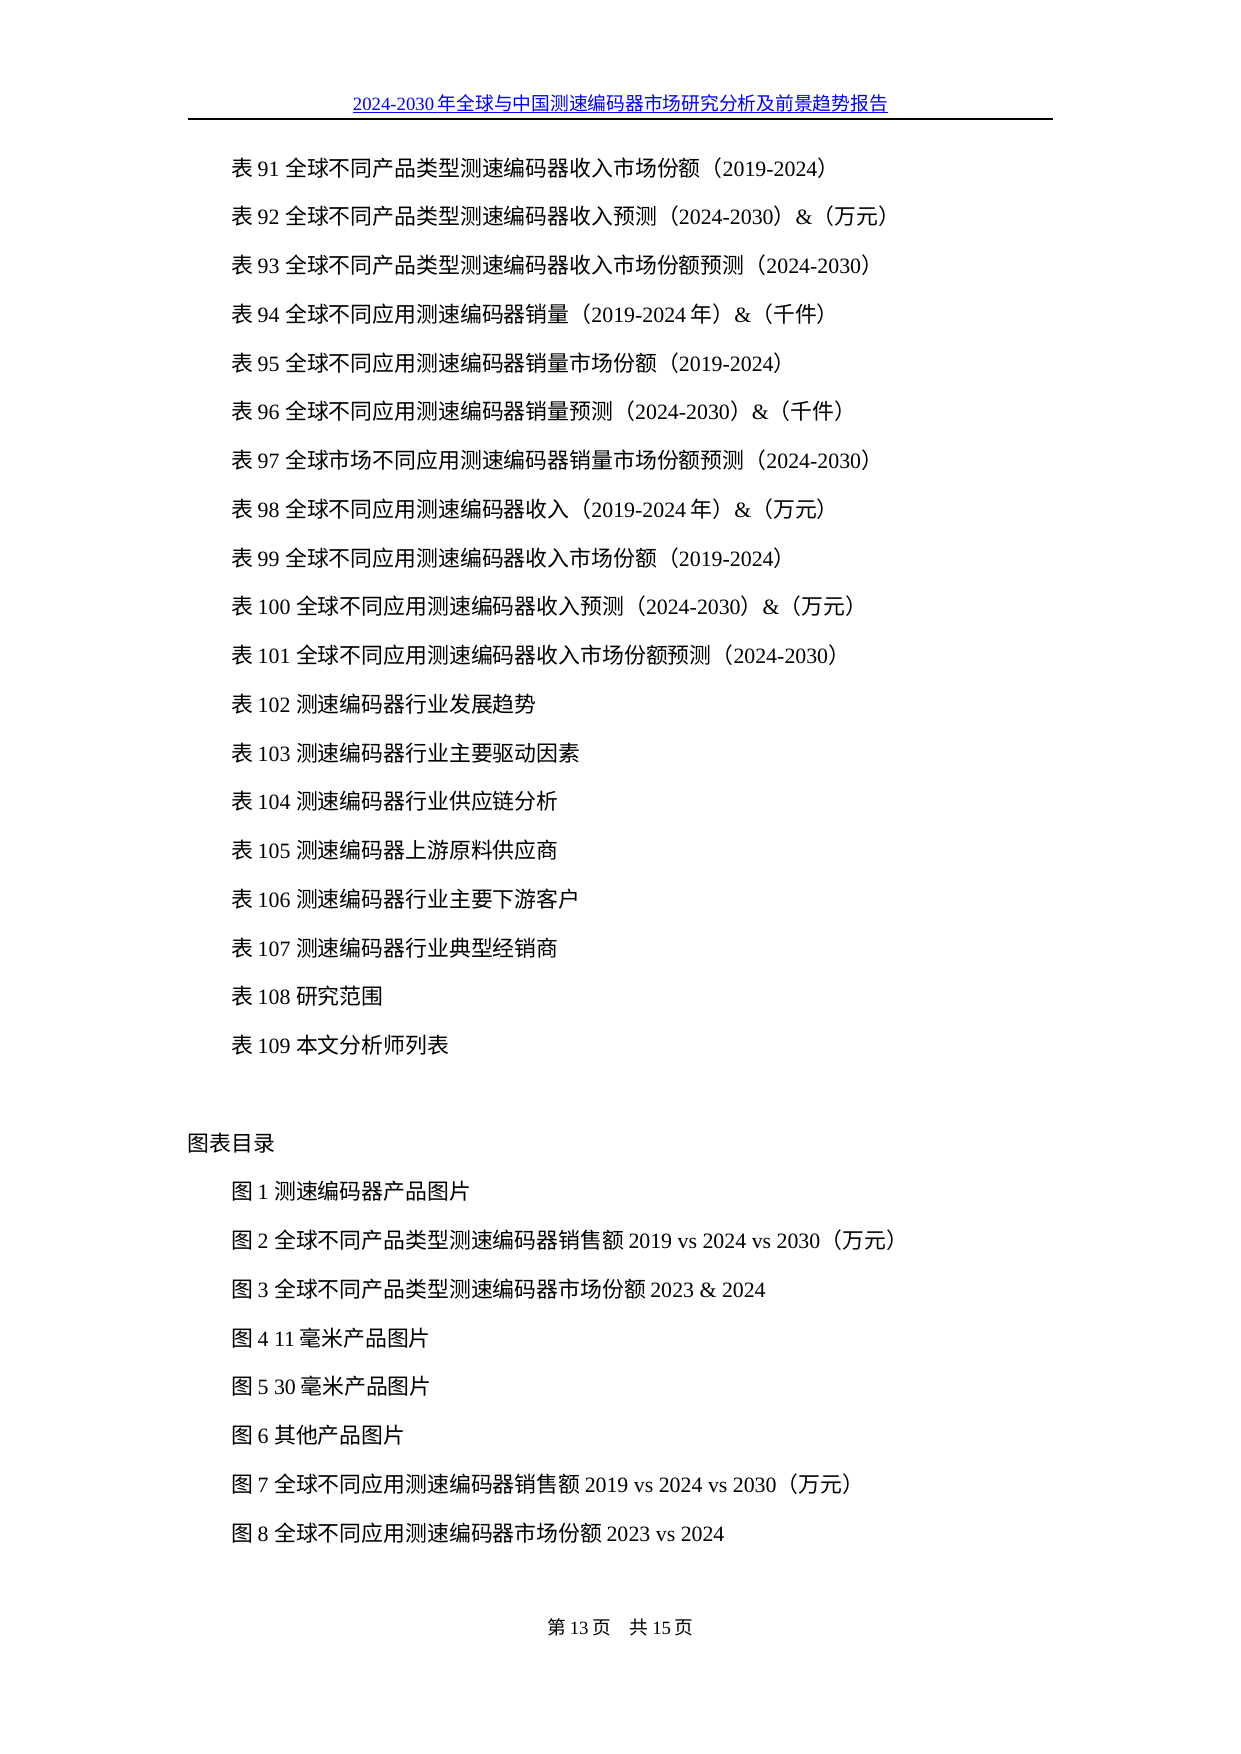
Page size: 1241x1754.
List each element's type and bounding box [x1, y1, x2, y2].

text [187, 150, 1053, 1548]
